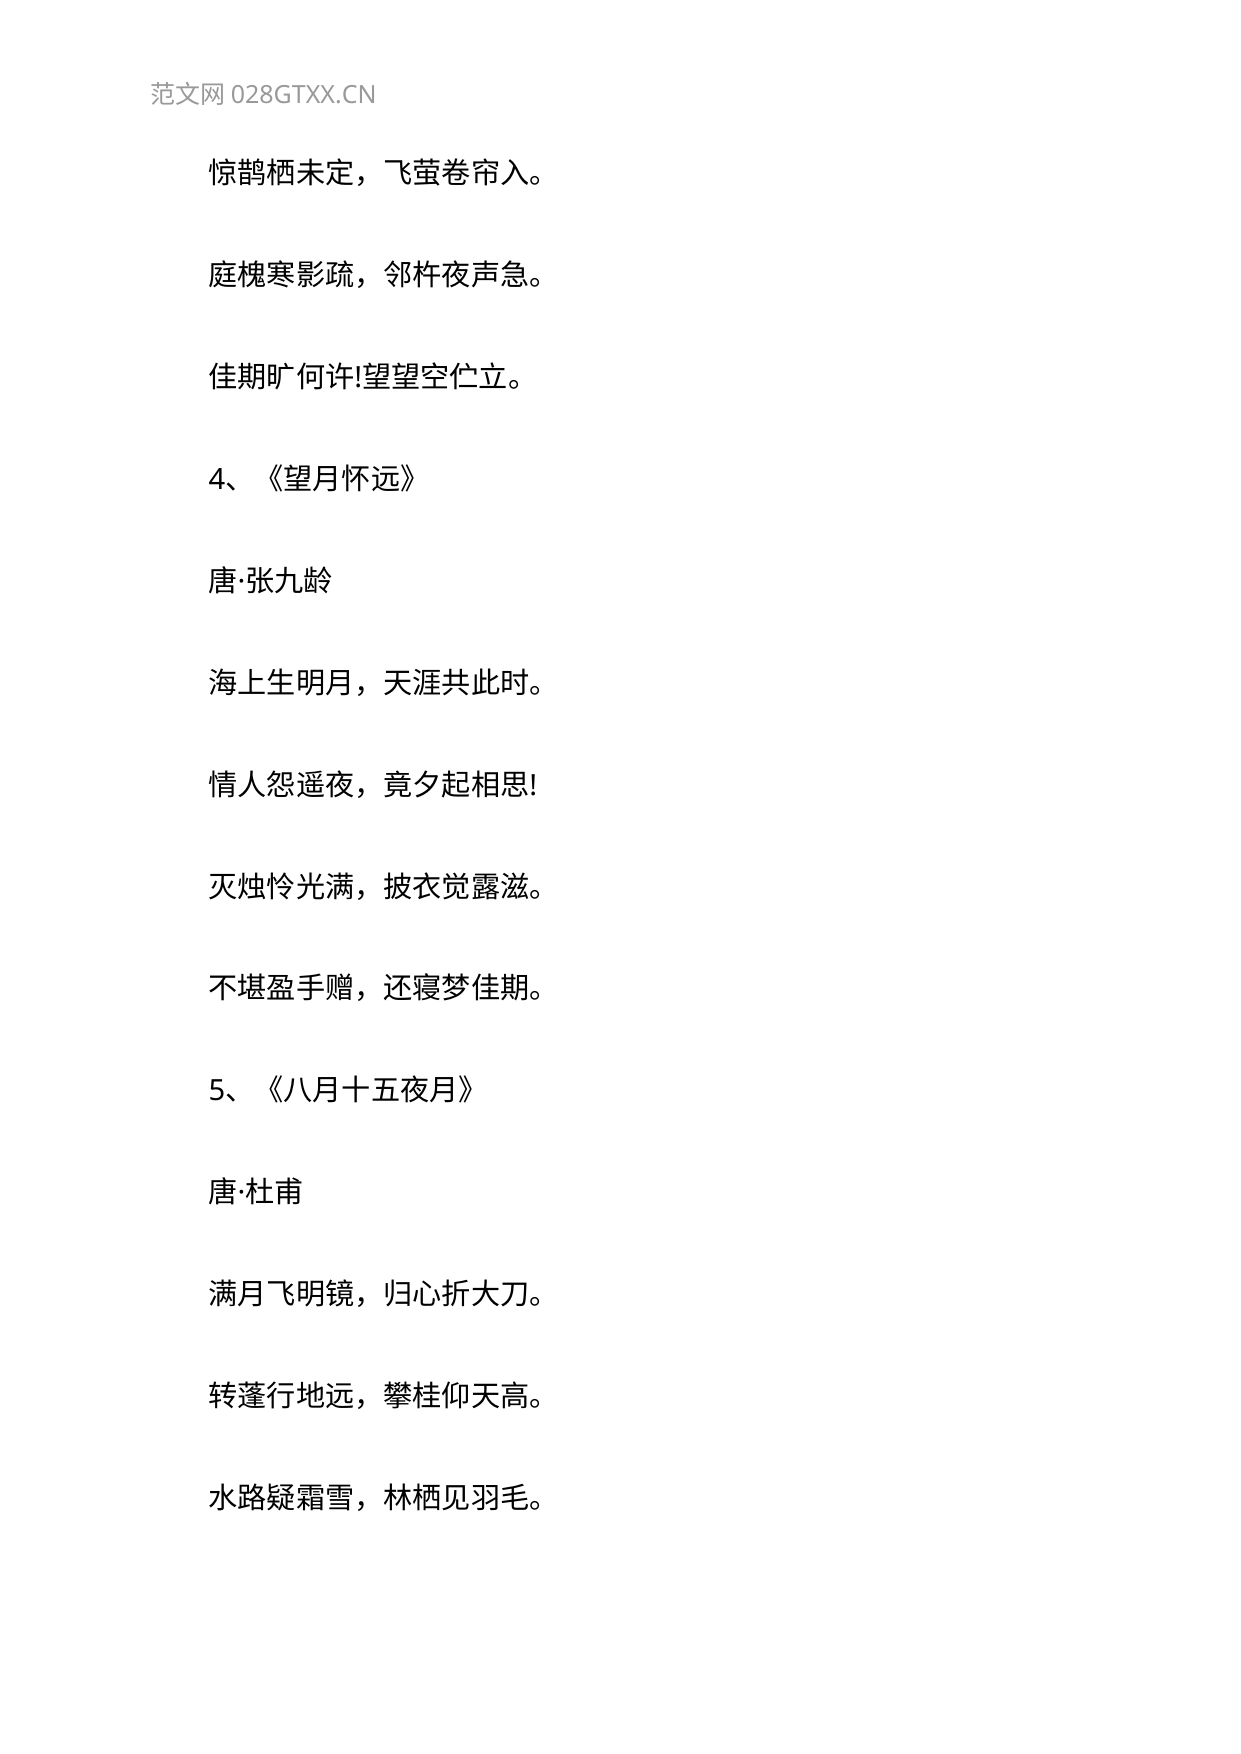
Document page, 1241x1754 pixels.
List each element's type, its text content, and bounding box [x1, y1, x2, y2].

text 4、《望月怀远》 [150, 456, 1090, 498]
text 水路疑霜雪，林栖见羽毛。 [150, 1474, 1090, 1517]
text 5、《八月十五夜月》 [150, 1067, 1090, 1109]
text 海上生明月，天涯共此时。 [150, 659, 1090, 702]
text 唐·张九龄 [150, 557, 1090, 600]
text 唐·杜甫 [150, 1169, 1090, 1211]
text 灭烛怜光满，披衣觉露滋。 [150, 863, 1090, 906]
text 惊鹊栖未定，飞萤卷帘入。 [150, 150, 1090, 192]
text 佳期旷何许!望望空伫立。 [150, 353, 1090, 396]
text 满月飞明镜，归心折大刀。 [150, 1271, 1090, 1313]
text 转蓬行地远，攀桂仰天高。 [150, 1372, 1090, 1415]
text 不堪盈手赠，还寝梦佳期。 [150, 965, 1090, 1007]
text 庭槐寒影疏，邻杵夜声急。 [150, 252, 1090, 294]
text 情人怨遥夜，竟夕起相思! [150, 761, 1090, 804]
